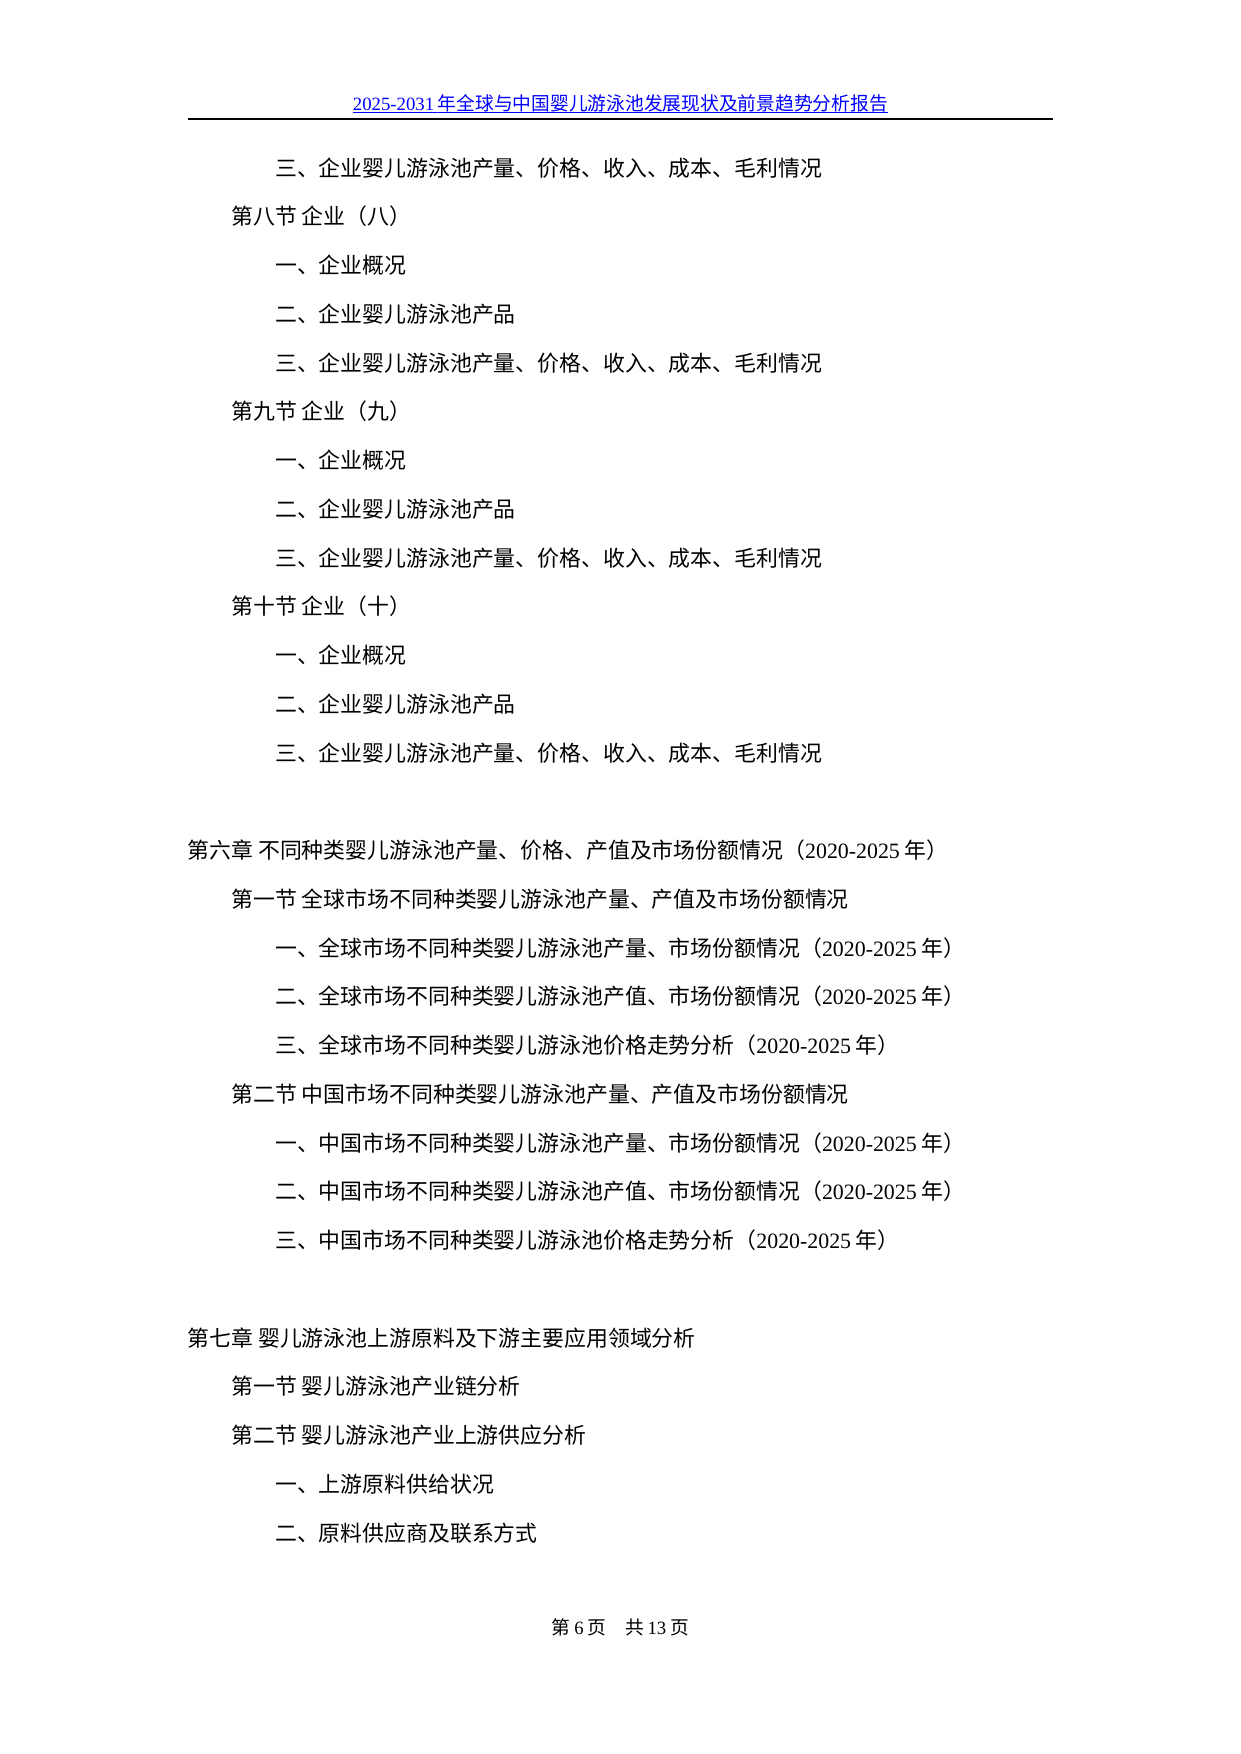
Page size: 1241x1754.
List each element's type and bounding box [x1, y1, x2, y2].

text [187, 150, 1053, 1548]
